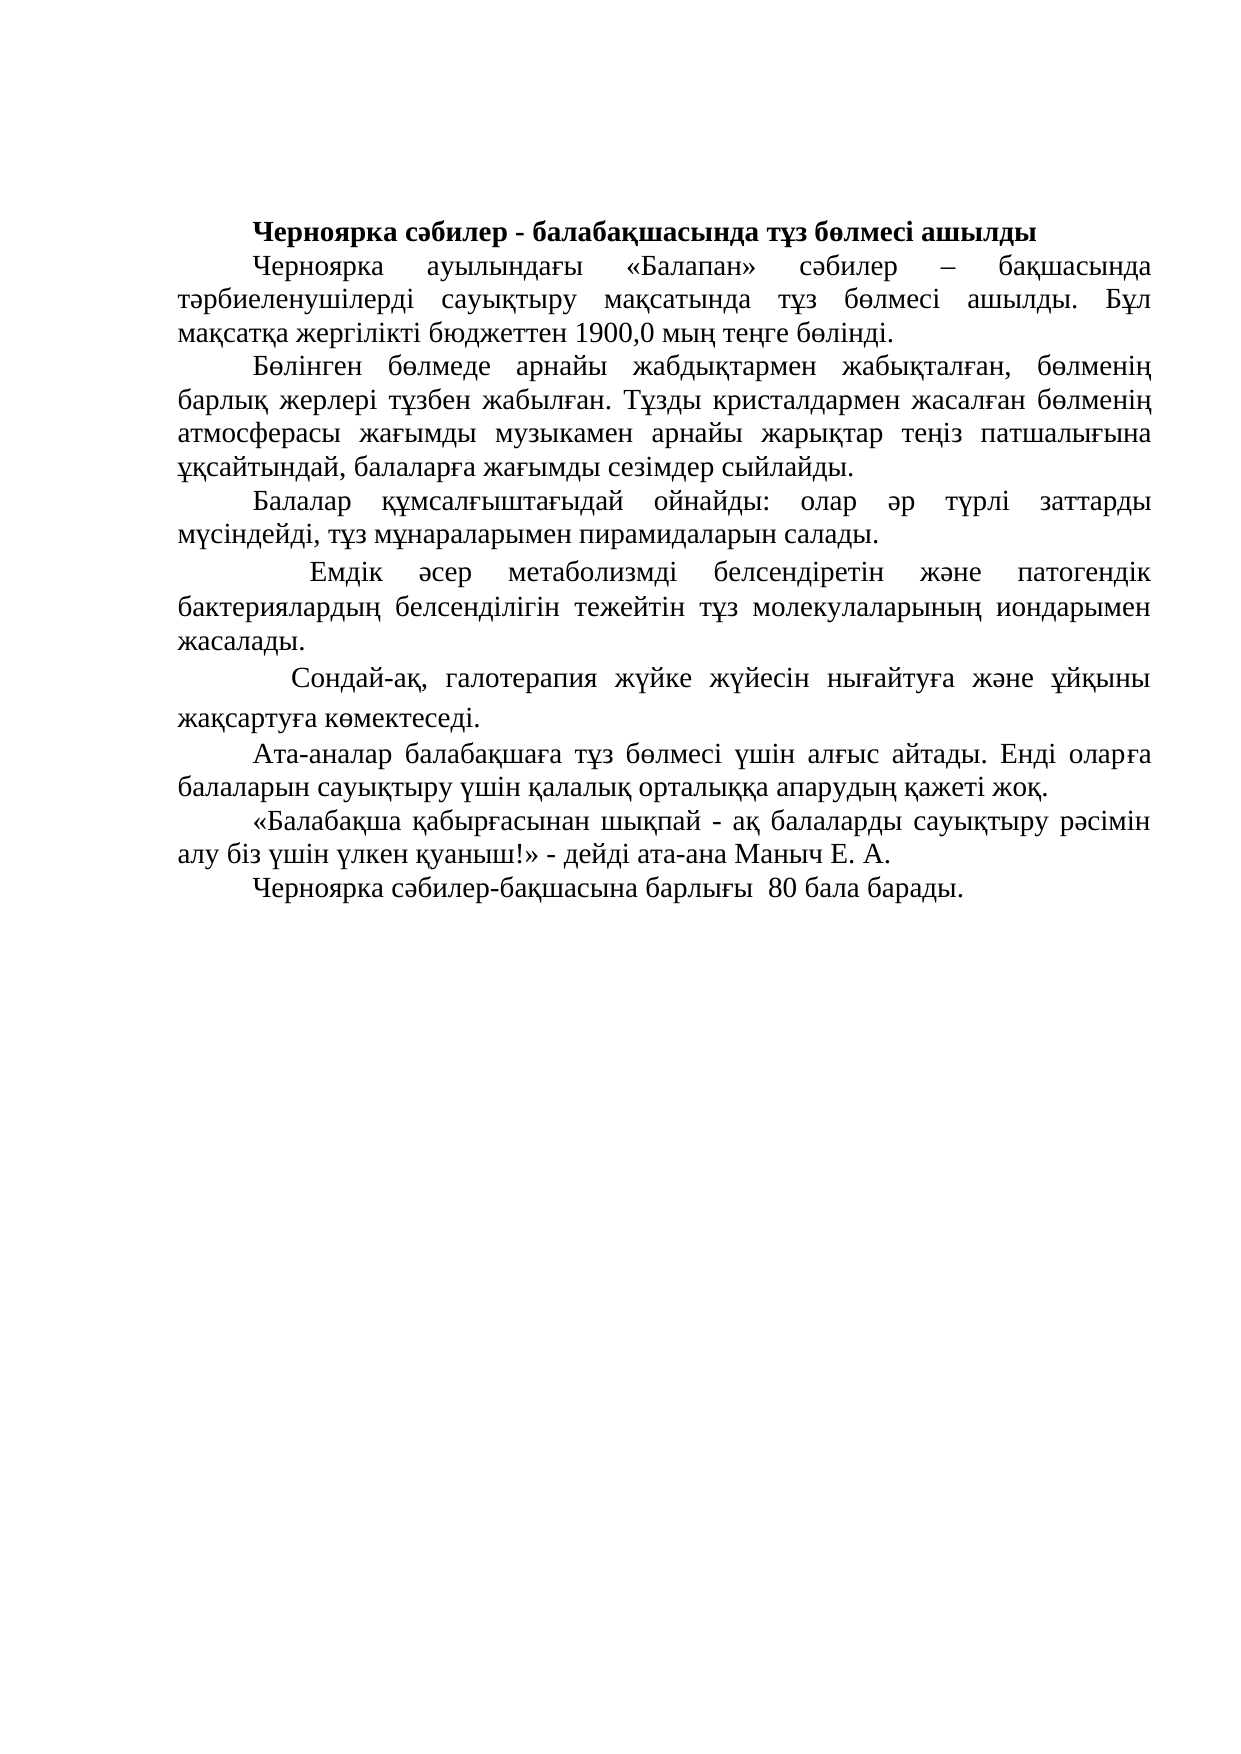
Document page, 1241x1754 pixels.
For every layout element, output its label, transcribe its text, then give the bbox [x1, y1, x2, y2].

text Бөлінген бөлмеде арнайы жабдықтармен жабықталған, бөлменің барлық жерлері тұзбен жабылған. Тұзды кристалдармен жасалған бөлменің атмосферасы жағымды музыкамен арнайы жарықтар теңіз патшалығына ұқсайтындай, балаларға жағымды сезімдер сыйлайды. [177, 348, 1152, 483]
text Черноярка ауылындағы «Балапан» сәбилер – бақшасында тәрбиеленушілерді сауықтыру мақсатында тұз бөлмесі ашылды. Бұл мақсатқа жергілікті бюджеттен 1900,0 мың теңге бөлінді. [177, 248, 1152, 348]
text «Балабақша қабырғасынан шықпай - ақ балаларды сауықтыру рәсімін алу біз үшін үлкен қуаныш!» - дейді ата-ана Маныч Е. А. [177, 803, 1152, 870]
text ⠀ Сондай-ақ, галотерапия жүйке жүйесін нығайтуға және ұйқыны жақсартуға көмектеседі. ⠀ [177, 657, 1152, 736]
text Черноярка сәбилер - балабақшасында тұз бөлмесі ашылды [177, 214, 1152, 248]
text Балалар құмсалғыштағыдай ойнайды: олар әр түрлі заттарды мүсіндейді, тұз мұнараларымен пирамидаларын салады. [177, 483, 1152, 550]
text ⠀ Емдік әсер метаболизмді белсендіретін және патогендік бактериялардың белсенділігін тежейтін тұз молекулаларының иондарымен жасалады. [177, 550, 1152, 657]
text Ата-аналар балабақшаға тұз бөлмесі үшін алғыс айтады. Енді оларға балаларын сауықтыру үшін қалалық орталыққа апарудың қажеті жоқ. [177, 736, 1152, 803]
text Черноярка сәбилер-бақшасына барлығы 80 бала барады. [177, 870, 1152, 904]
